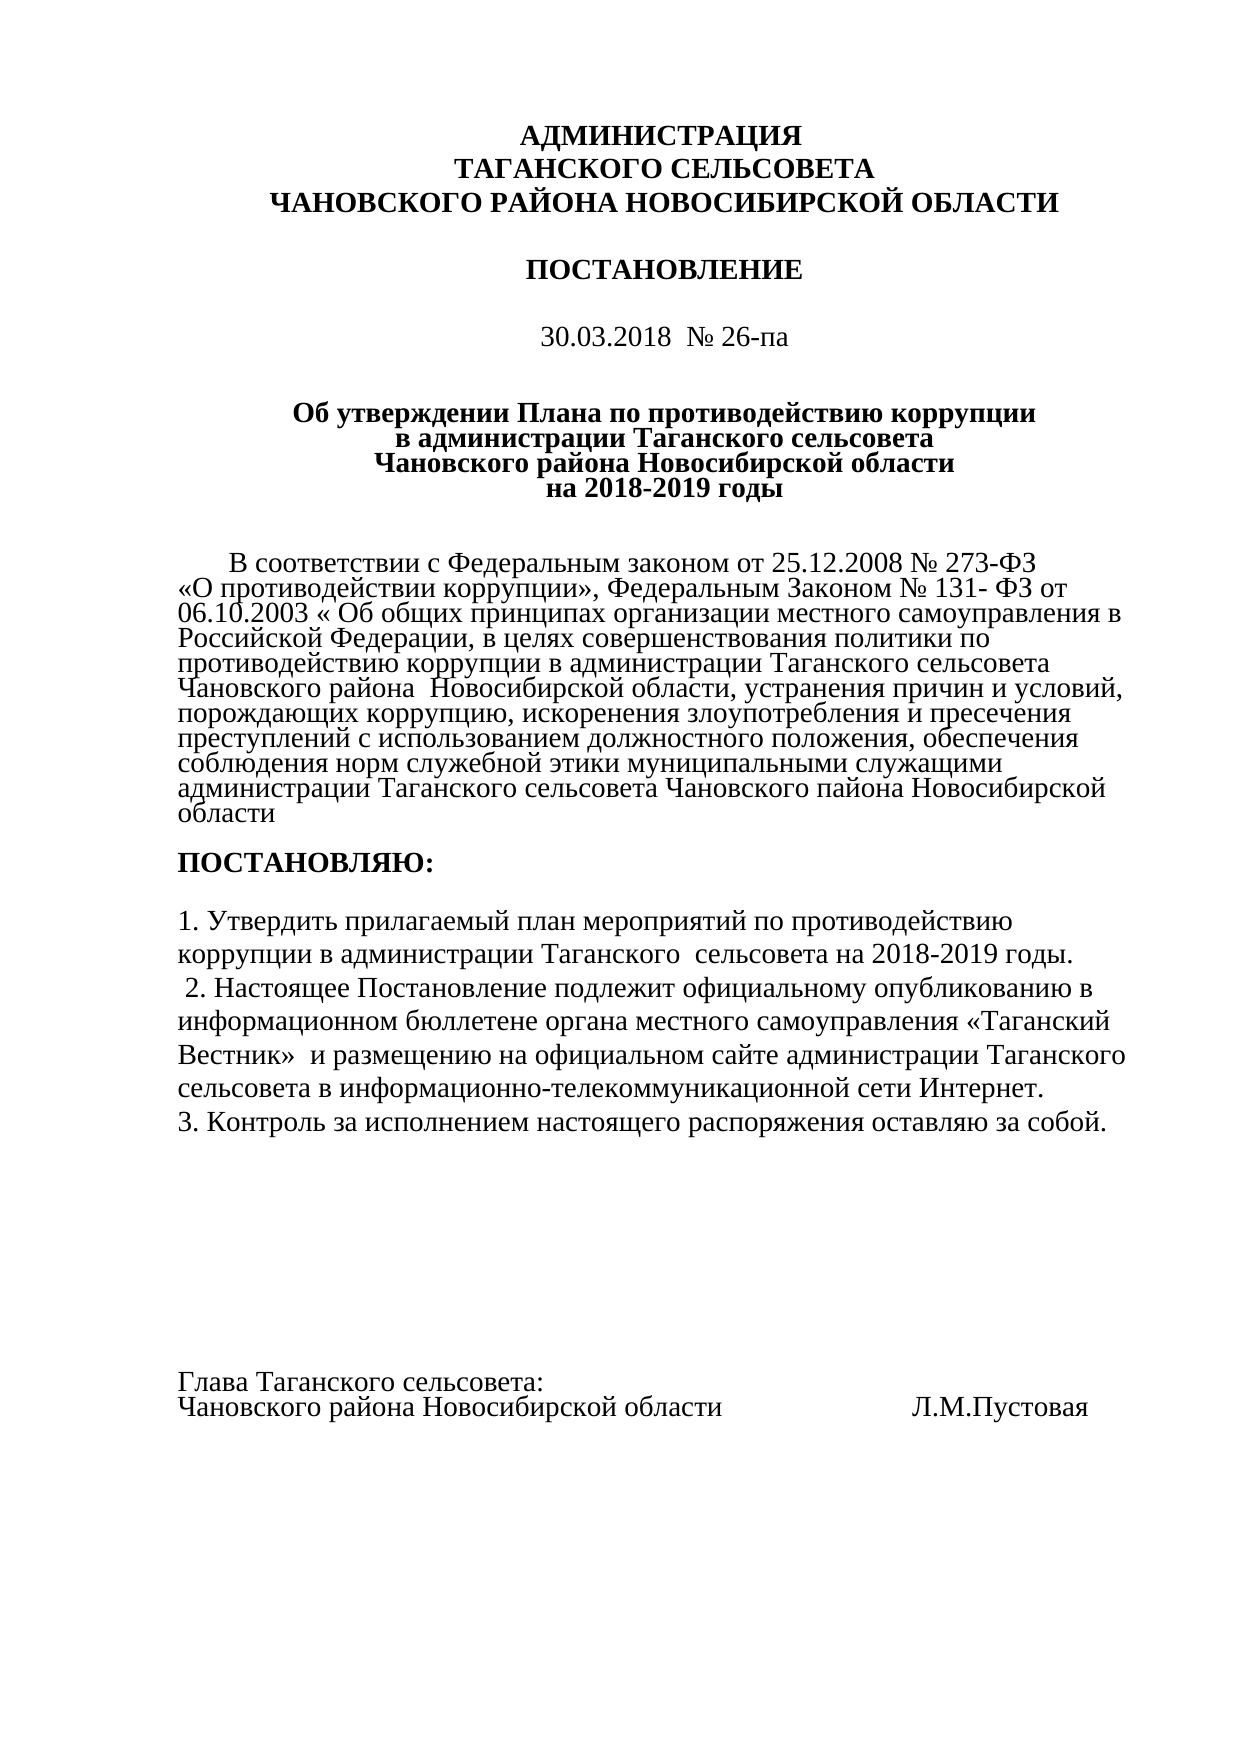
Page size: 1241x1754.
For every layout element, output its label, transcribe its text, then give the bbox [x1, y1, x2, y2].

text 2. Настоящее Постановление подлежит официальному опубликованию в информационном бюллетене органа местного самоуправления «Таганский Вестник» и размещению на официальном сайте администрации Таганского сельсовета в информационно-телекоммуникационной сети Интернет. [177, 970, 1152, 1104]
text Чановского района Новосибирской области [177, 453, 1152, 478]
title 30.03.2018 № 26-па [177, 319, 1152, 353]
title ПОСТАНОВЛЕНИЕ [177, 252, 1152, 286]
text в администрации Таганского сельсовета [177, 428, 1152, 453]
text В соответствии с Федеральным законом от 25.12.2008 № 273-ФЗ «О противодействии коррупции», Федеральным Законом № 131- ФЗ от 06.10.2003 « Об общих принципах организации местного самоуправления в Российской Федерации, в целях совершенствования политики по противодействию коррупции в администрации Таганского сельсовета Чановского района Новосибирской области, устранения причин и условий, порождающих коррупцию, искоренения злоупотребления и пресечения преступлений с использованием должностного положения, обеспечения соблюдения норм служебной этики муниципальными служащими администрации Таганского сельсовета Чановского пайона Новосибирской области [177, 553, 1152, 828]
text Об утверждении Плана по противодействию коррупции [177, 403, 1152, 428]
text Чановского района Новосибирской области Л.М.Пустовая [177, 1397, 1152, 1422]
text Глава Таганского сельсовета: [177, 1372, 1152, 1397]
text 1. Утвердить прилагаемый план мероприятий по противодействию коррупции в администрации Таганского сельсовета на 2018-2019 годы. [177, 903, 1152, 970]
text ПОСТАНОВЛЯЮ: [177, 853, 1152, 878]
text 3. Контроль за исполнением настоящего распоряжения оставляю за собой. [177, 1104, 1152, 1138]
title ЧАНОВСКОГО РАЙОНА НОВОСИБИРСКОЙ ОБЛАСТИ [177, 185, 1152, 219]
text на 2018-2019 годы [177, 478, 1152, 503]
title АДМИНИСТРАЦИЯ ТАГАНСКОГО СЕЛЬСОВЕТА [177, 118, 1152, 185]
